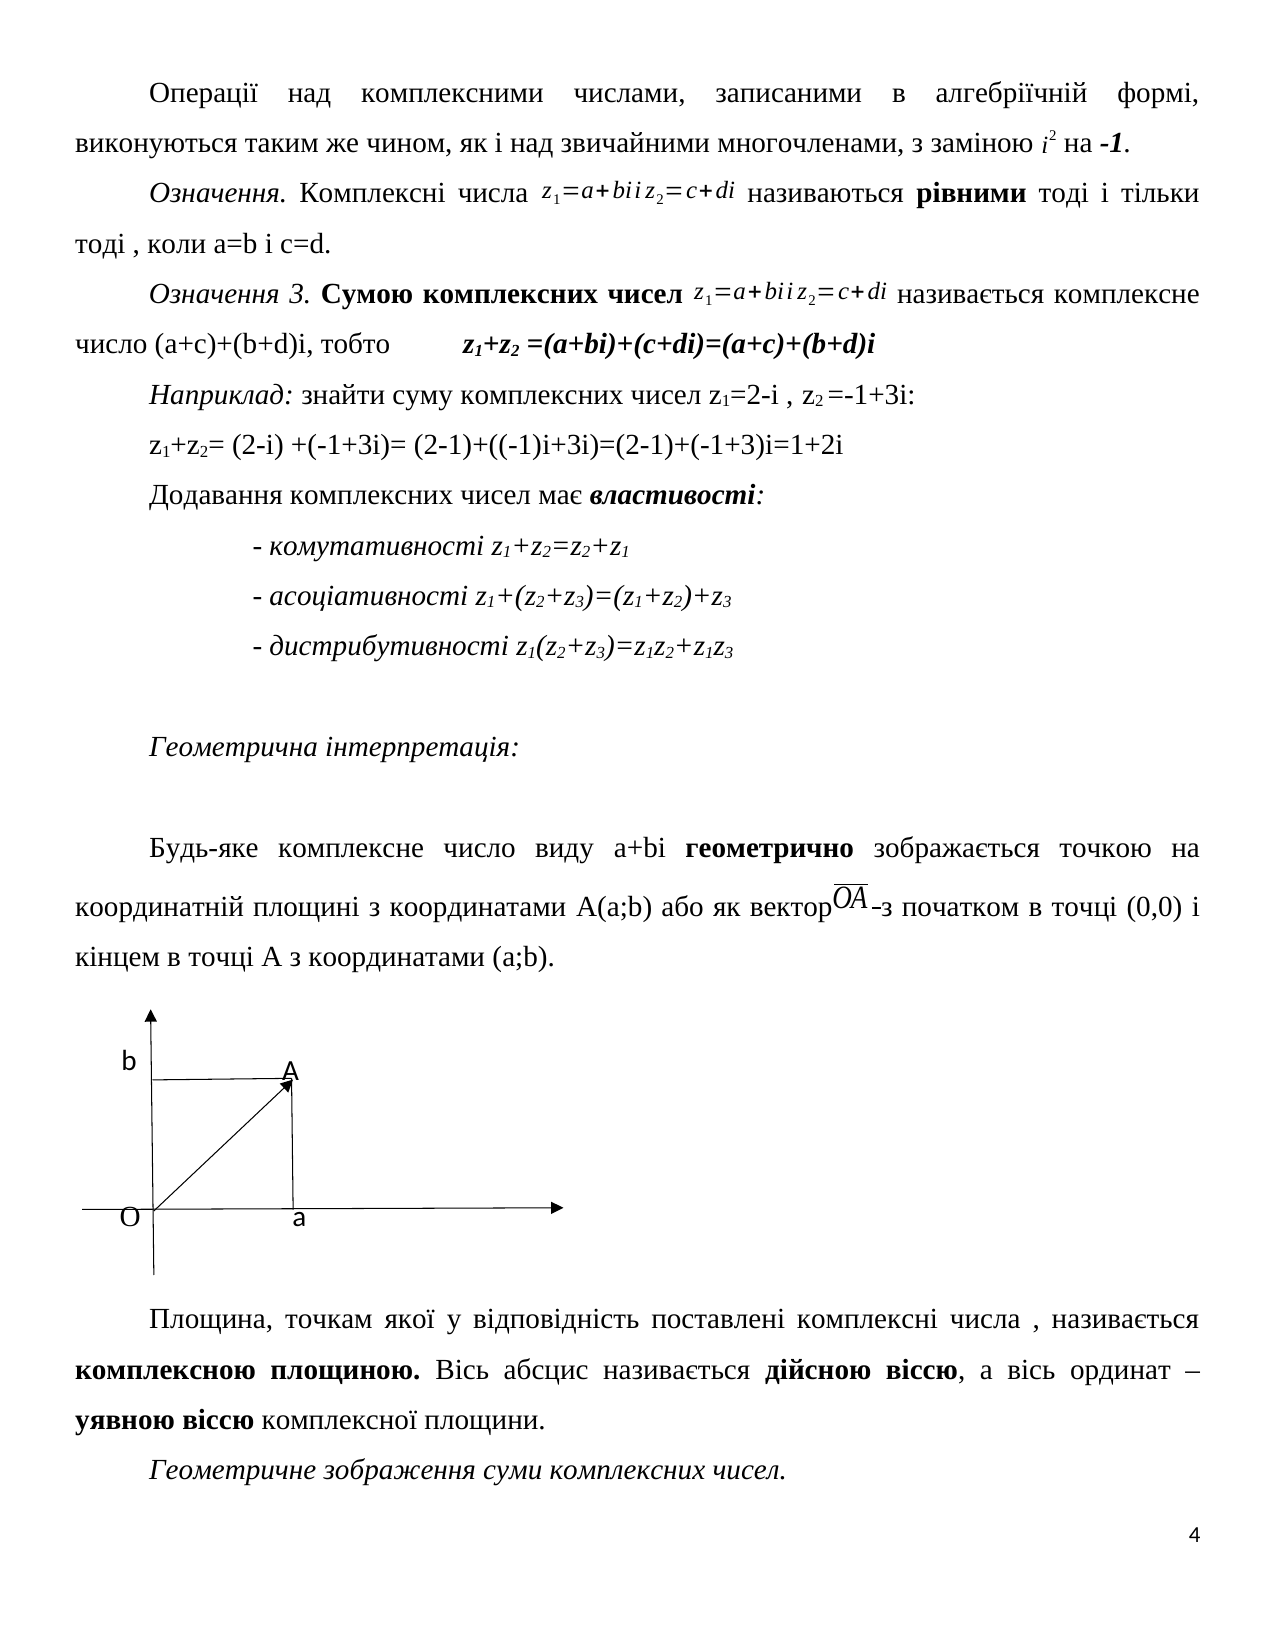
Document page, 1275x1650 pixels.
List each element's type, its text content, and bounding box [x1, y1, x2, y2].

text - дистрибутивності z1(z2+z3)=z1z2+z1z3 [75, 628, 1200, 662]
text - комутативності z1+z2=z2+z1 [75, 528, 1200, 561]
text Геометрична інтерпретація: [75, 729, 1200, 763]
text Означення 3. Сумою комплексних чисел називається комплексне число (a+c)+(b+d)i, тобто z1+z2 =(a+bі)+(c+di)=(a+c)+(b+d)i [75, 276, 1200, 360]
text О a [75, 1198, 152, 1233]
text Наприклад: знайти суму комплексних чисел z1=2-і , z2 =-1+3і: [75, 377, 1200, 410]
text Геометричне зображення суми комплексних чисел. [75, 1452, 1200, 1486]
text Додавання комплексних чисел має властивості: [75, 477, 1200, 511]
text О a [154, 1198, 1200, 1233]
text b [152, 1042, 1200, 1078]
text Будь-яке комплексне число виду a+bi геометрично зображається точкою на координатній площині з координатами A(a;b) або як вектор з початком в точці (0,0) і кінцем в точці А з координатами (a;b). [75, 830, 1200, 972]
text Площина, точкам якої у відповідність поставлені комплексні числа , називається комплексною площиною. Вісь абсцис називається дійсною віссю, а вісь ординат – уявною віссю комплексної площини. [75, 1302, 1200, 1436]
text b [75, 1042, 150, 1078]
text Операції над комплексними числами, записаними в алгебріїчній формі, виконуються таким же чином, як і над звичайними многочленами, з заміною на -1. [75, 75, 1200, 159]
text z1+z2= (2-і) +(-1+3і)= (2-1)+((-1)i+3i)=(2-1)+(-1+3)i=1+2i [75, 427, 1200, 461]
text Означення. Комплексні числа називаються рівними тоді і тільки тоді , коли a=b i c=d. [75, 176, 1200, 259]
text - асоціативності z1+(z2+z3)=(z1+z2)+z3 [75, 578, 1200, 612]
